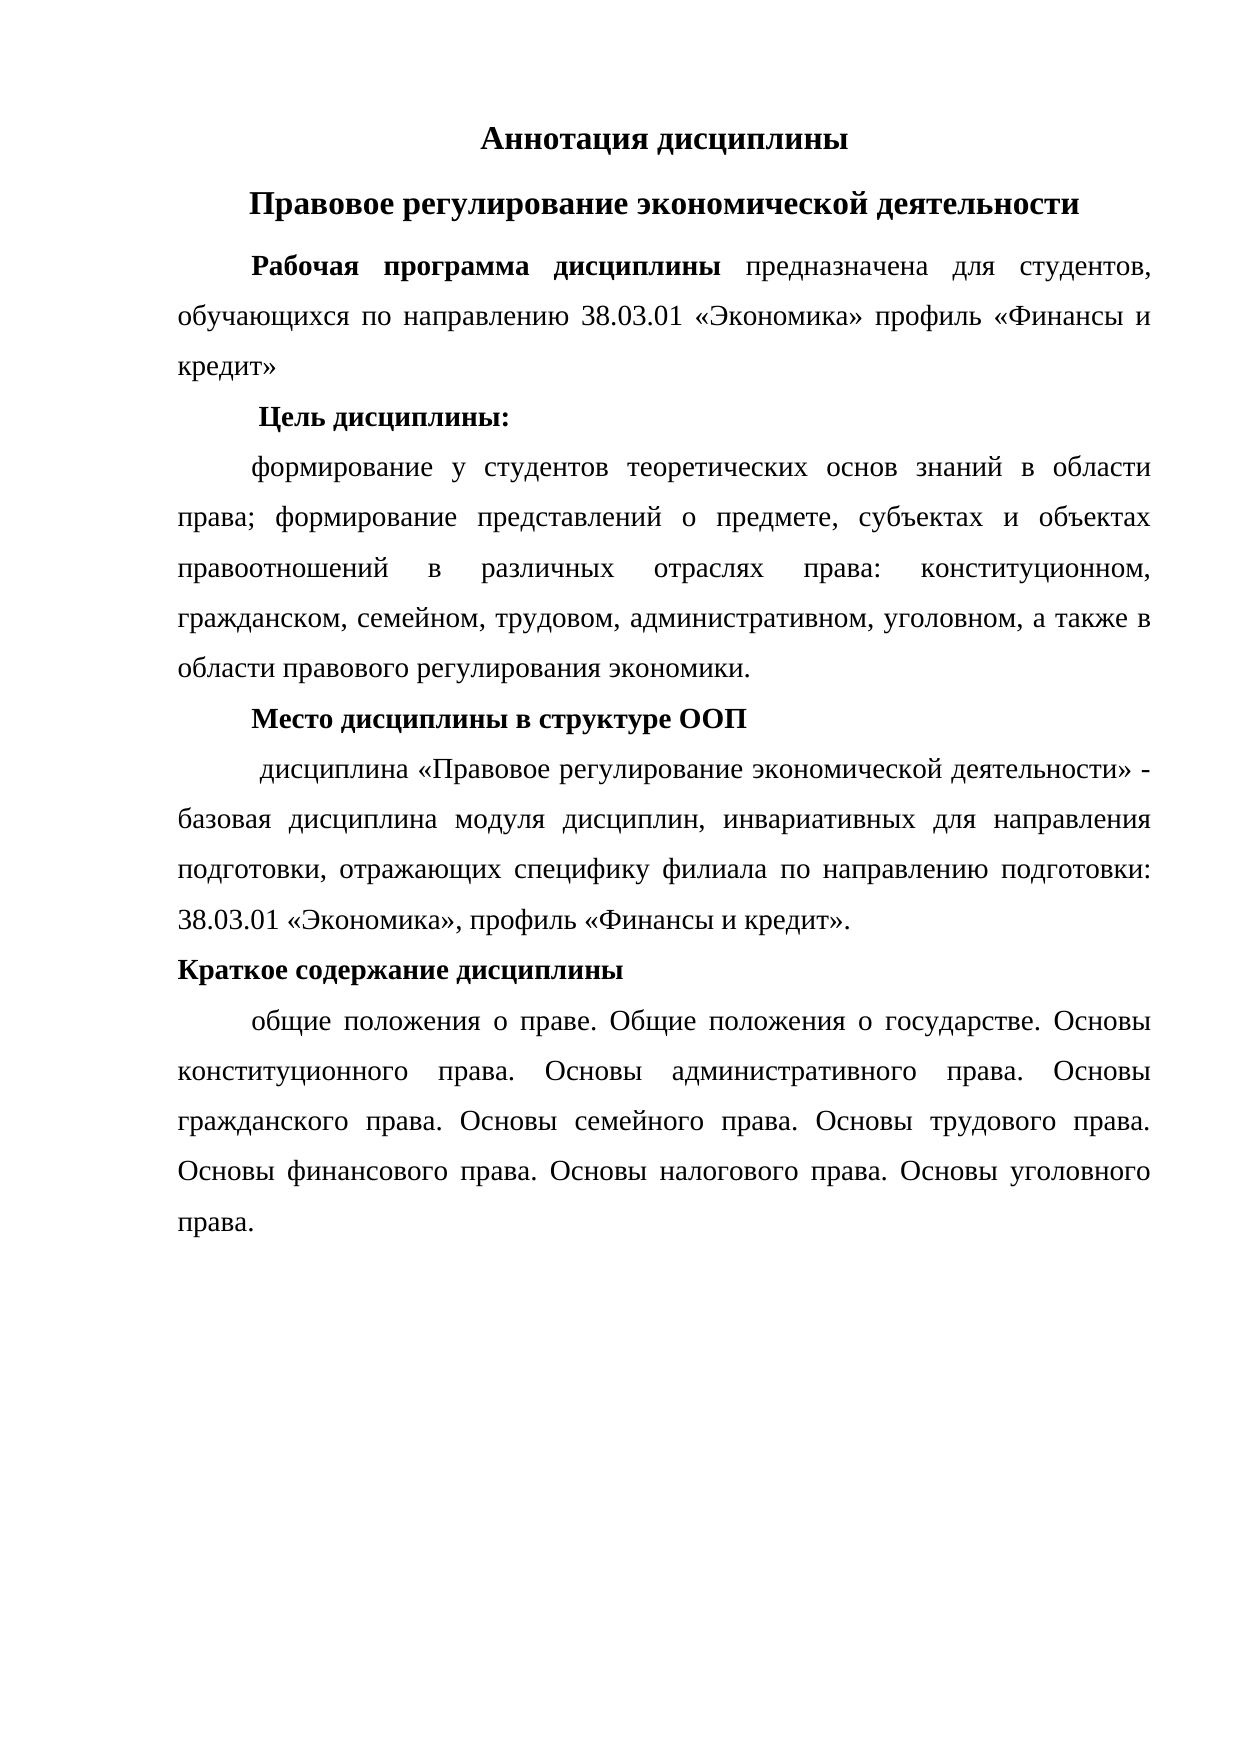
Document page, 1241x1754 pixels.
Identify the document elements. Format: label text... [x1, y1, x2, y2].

text дисциплина «Правовое регулирование экономической деятельности» - базовая дисциплина модуля дисциплин, инвариативных для направления подготовки, отражающих специфику филиала по направлению подготовки: 38.03.01 «Экономика», профиль «Финансы и кредит». [177, 751, 1152, 936]
text Место дисциплины в структуре ООП [177, 701, 1152, 734]
text Краткое содержание дисциплины [177, 952, 1152, 986]
text формирование у студентов теоретических основ знаний в области права; формирование представлений о предмете, субъектах и объектах правоотношений в различных отраслях права: конституционном, гражданском, семейном, трудовом, административном, уголовном, а также в области правового регулирования экономики. [177, 449, 1152, 684]
text Правовое регулирование экономической деятельности [177, 183, 1152, 221]
text Рабочая программа дисциплины предназначена для студентов, обучающихся по направлению 38.03.01 «Экономика» профиль «Финансы и кредит» [177, 248, 1152, 382]
text Аннотация дисциплины [177, 118, 1152, 156]
text общие положения о праве. Общие положения о государстве. Основы конституционного права. Основы административного права. Основы гражданского права. Основы семейного права. Основы трудового права. Основы финансового права. Основы налогового права. Основы уголовного права. [177, 1003, 1152, 1237]
text Цель дисциплины: [177, 399, 1152, 432]
